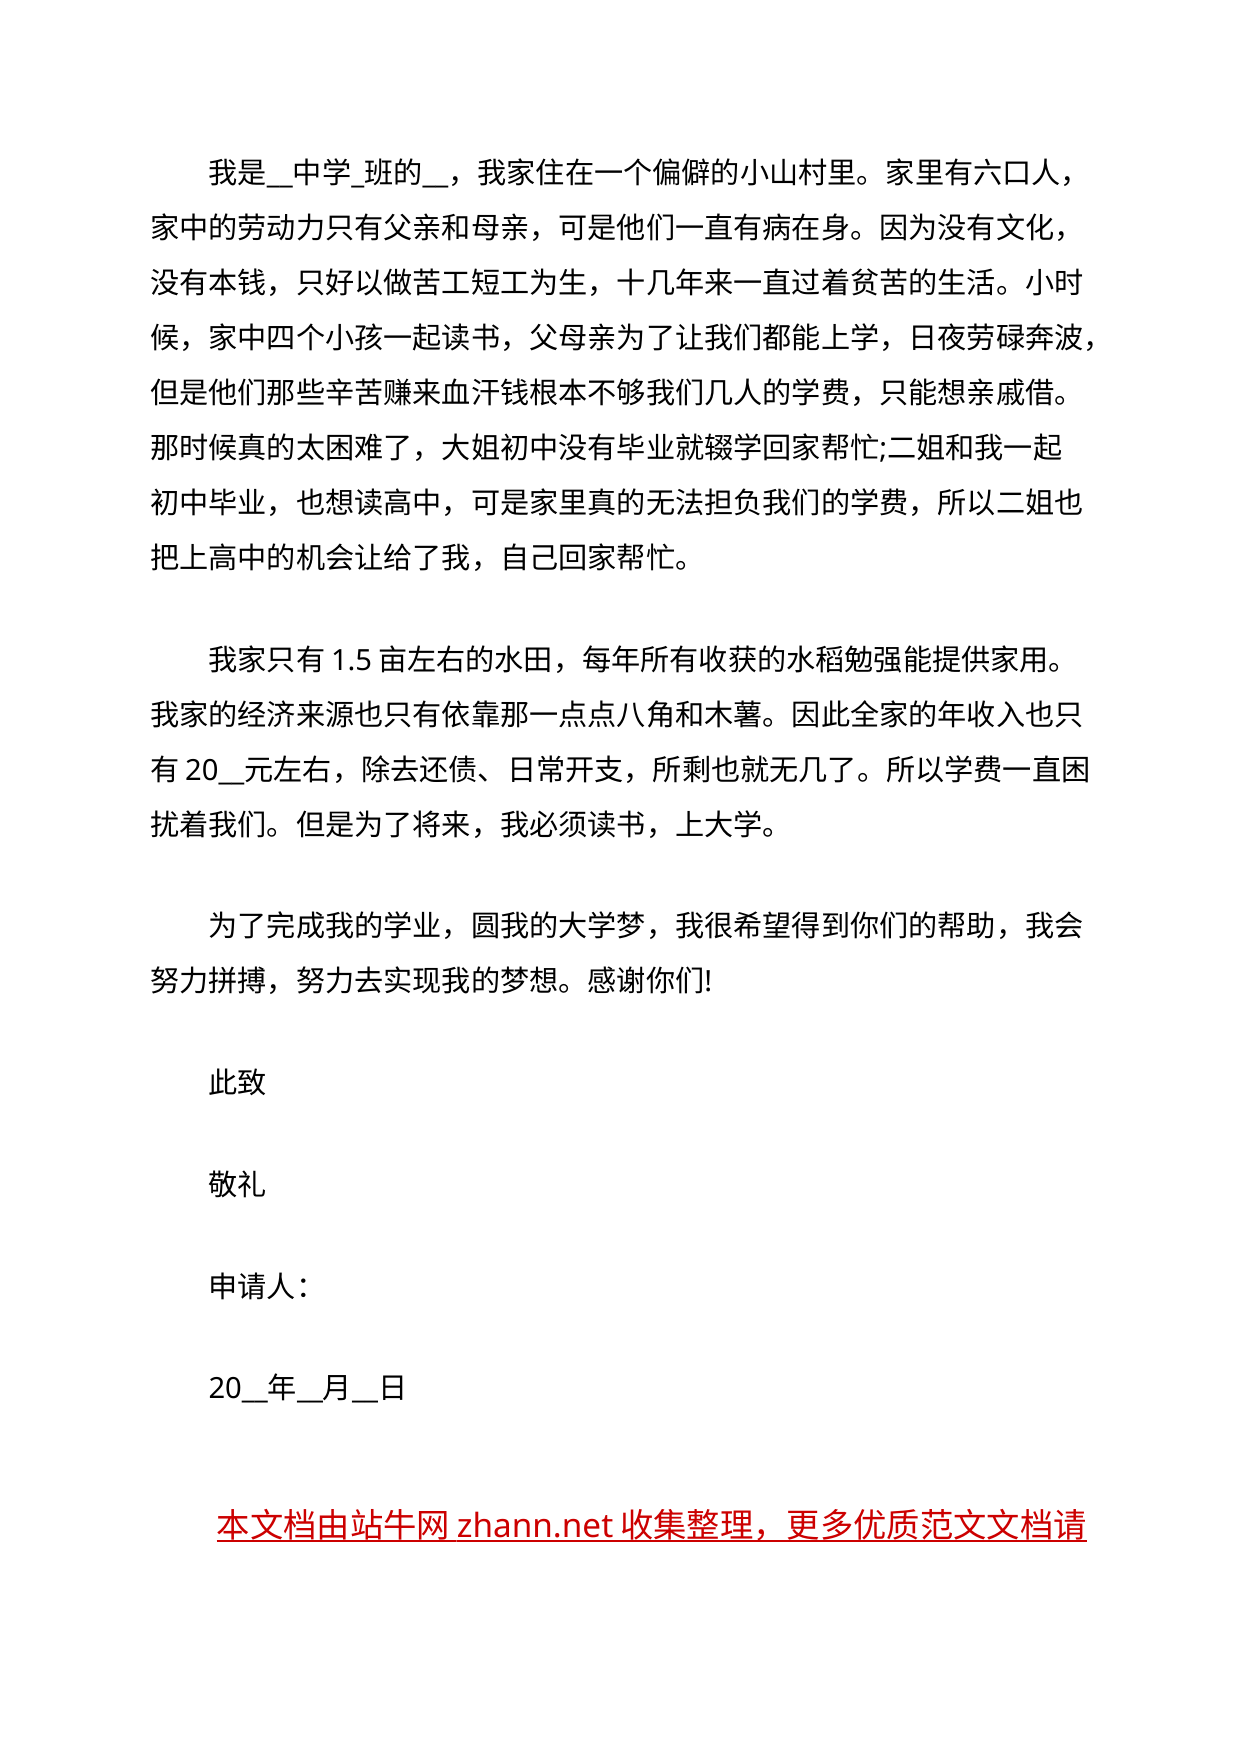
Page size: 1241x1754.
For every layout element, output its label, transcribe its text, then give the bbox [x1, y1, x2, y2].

text 为了完成我的学业，圆我的大学梦，我很希望得到你们的帮助，我会努力拼搏，努力去实现我的梦想。感谢你们! [150, 903, 1090, 1000]
text 我家只有1.5亩左右的水田，每年所有收获的水稻勉强能提供家用。我家的经济来源也只有依靠那一点点八角和木薯。因此全家的年收入也只有20__元左右，除去还债、日常开支，所剩也就无几了。所以学费一直困扰着我们。但是为了将来，我必须读书，上大学。 [150, 636, 1090, 843]
text 申请人： [150, 1263, 1090, 1306]
text 敬礼 [150, 1162, 1090, 1204]
text 我是__中学_班的__，我家住在一个偏僻的小山村里。家里有六口人，家中的劳动力只有父亲和母亲，可是他们一直有病在身。因为没有文化，没有本钱，只好以做苦工短工为生，十几年来一直过着贫苦的生活。小时候，家中四个小孩一起读书，父母亲为了让我们都能上学，日夜劳碌奔波，但是他们那些辛苦赚来血汗钱根本不够我们几人的学费，只能想亲戚借。那时候真的太困难了，大姐初中没有毕业就辍学回家帮忙;二姐和我一起初中毕业，也想读高中，可是家里真的无法担负我们的学费，所以二姐也把上高中的机会让给了我，自己回家帮忙。 [150, 150, 1090, 577]
text 20__年__月__日 [150, 1365, 1090, 1407]
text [150, 1498, 1090, 1547]
text 此致 [150, 1060, 1090, 1102]
